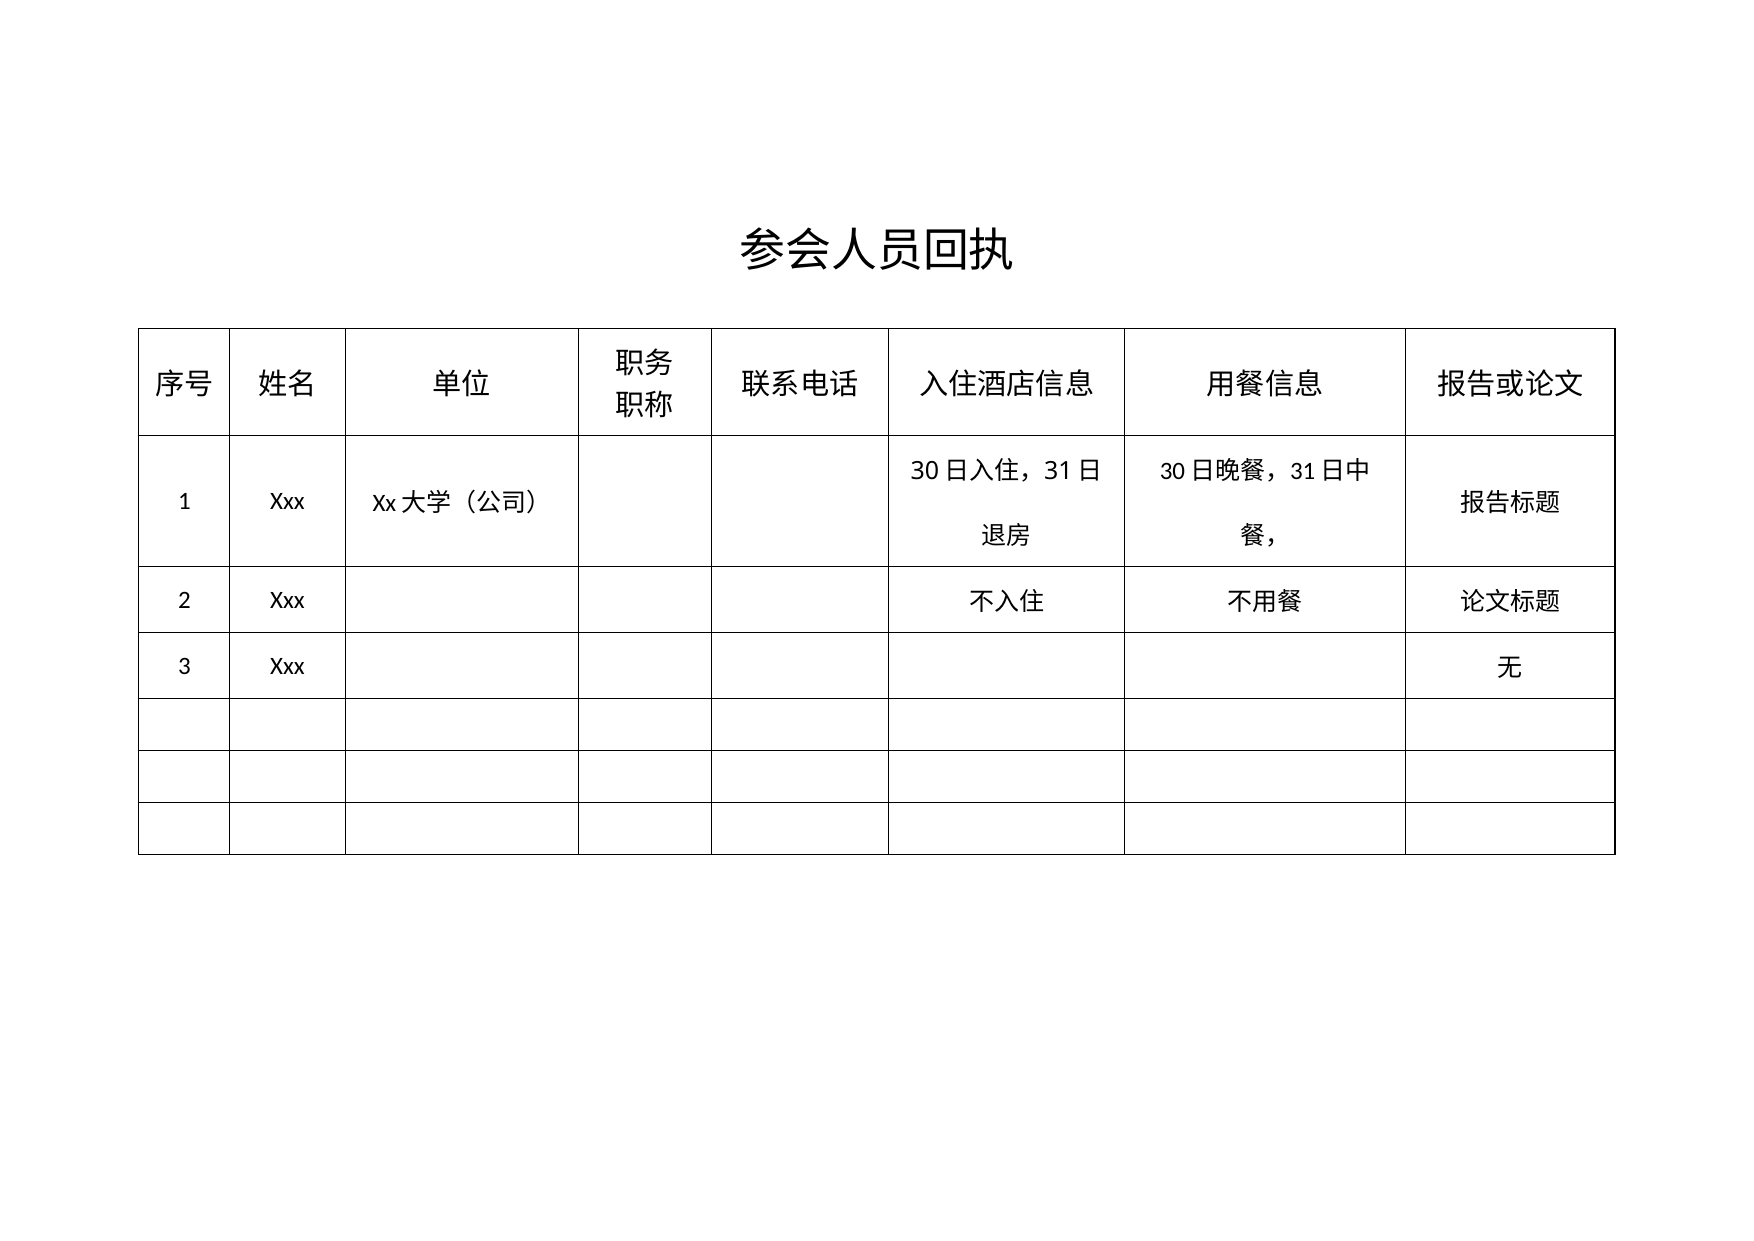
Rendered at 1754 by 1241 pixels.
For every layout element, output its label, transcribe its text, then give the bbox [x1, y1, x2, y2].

table_cell [1125, 699, 1405, 750]
table_cell [1125, 803, 1405, 854]
table_cell Xxx [230, 633, 345, 698]
table_cell [579, 436, 711, 566]
table_cell [712, 699, 888, 750]
table_cell 报告标题 [1406, 436, 1614, 566]
table_cell 2 [139, 567, 229, 632]
table_cell [230, 699, 345, 750]
table_cell Xxx [230, 436, 345, 566]
table_cell [579, 633, 711, 698]
table_cell [712, 633, 888, 698]
table_cell 30日晚餐，31日中餐， [1125, 436, 1405, 566]
table_cell [1125, 633, 1405, 698]
table_header 用餐信息 [1125, 329, 1405, 435]
table_cell 不入住 [889, 567, 1124, 632]
table_cell 30日入住，31日退房 [889, 436, 1124, 566]
table_header 单位 [346, 329, 578, 435]
table_cell [346, 803, 578, 854]
table_cell [712, 436, 888, 566]
table_cell [712, 567, 888, 632]
table_cell [579, 567, 711, 632]
table_cell [1406, 751, 1614, 802]
table_cell Xx大学（公司） [346, 436, 578, 566]
table_cell [346, 567, 578, 632]
table_cell 3 [139, 633, 229, 698]
table_cell [346, 633, 578, 698]
table_cell [230, 751, 345, 802]
table_cell [139, 803, 229, 854]
table_cell [579, 751, 711, 802]
table_cell [579, 699, 711, 750]
table_cell [139, 751, 229, 802]
table_cell [230, 803, 345, 854]
table_cell [346, 699, 578, 750]
table_cell [712, 803, 888, 854]
table_header 序号 [139, 329, 229, 435]
table_cell [712, 751, 888, 802]
table_header 联系电话 [712, 329, 888, 435]
table_header 姓名 [230, 329, 345, 435]
table_cell 1 [139, 436, 229, 566]
table_cell Xxx [230, 567, 345, 632]
table_cell [346, 751, 578, 802]
table_cell 无 [1406, 633, 1614, 698]
table_cell [889, 803, 1124, 854]
table_header 入住酒店信息 [889, 329, 1124, 435]
table_cell 论文标题 [1406, 567, 1614, 632]
table_header 报告或论文 [1406, 329, 1614, 435]
table_cell [1125, 751, 1405, 802]
table_cell [139, 699, 229, 750]
table_cell [1406, 803, 1614, 854]
table_header 职务 职称 [579, 329, 711, 435]
table_cell [1406, 699, 1614, 750]
table_cell 不用餐 [1125, 567, 1405, 632]
table_cell [579, 803, 711, 854]
table_cell [889, 699, 1124, 750]
text 参会人员回执 [150, 198, 1604, 295]
table_cell [889, 751, 1124, 802]
table_cell [889, 633, 1124, 698]
